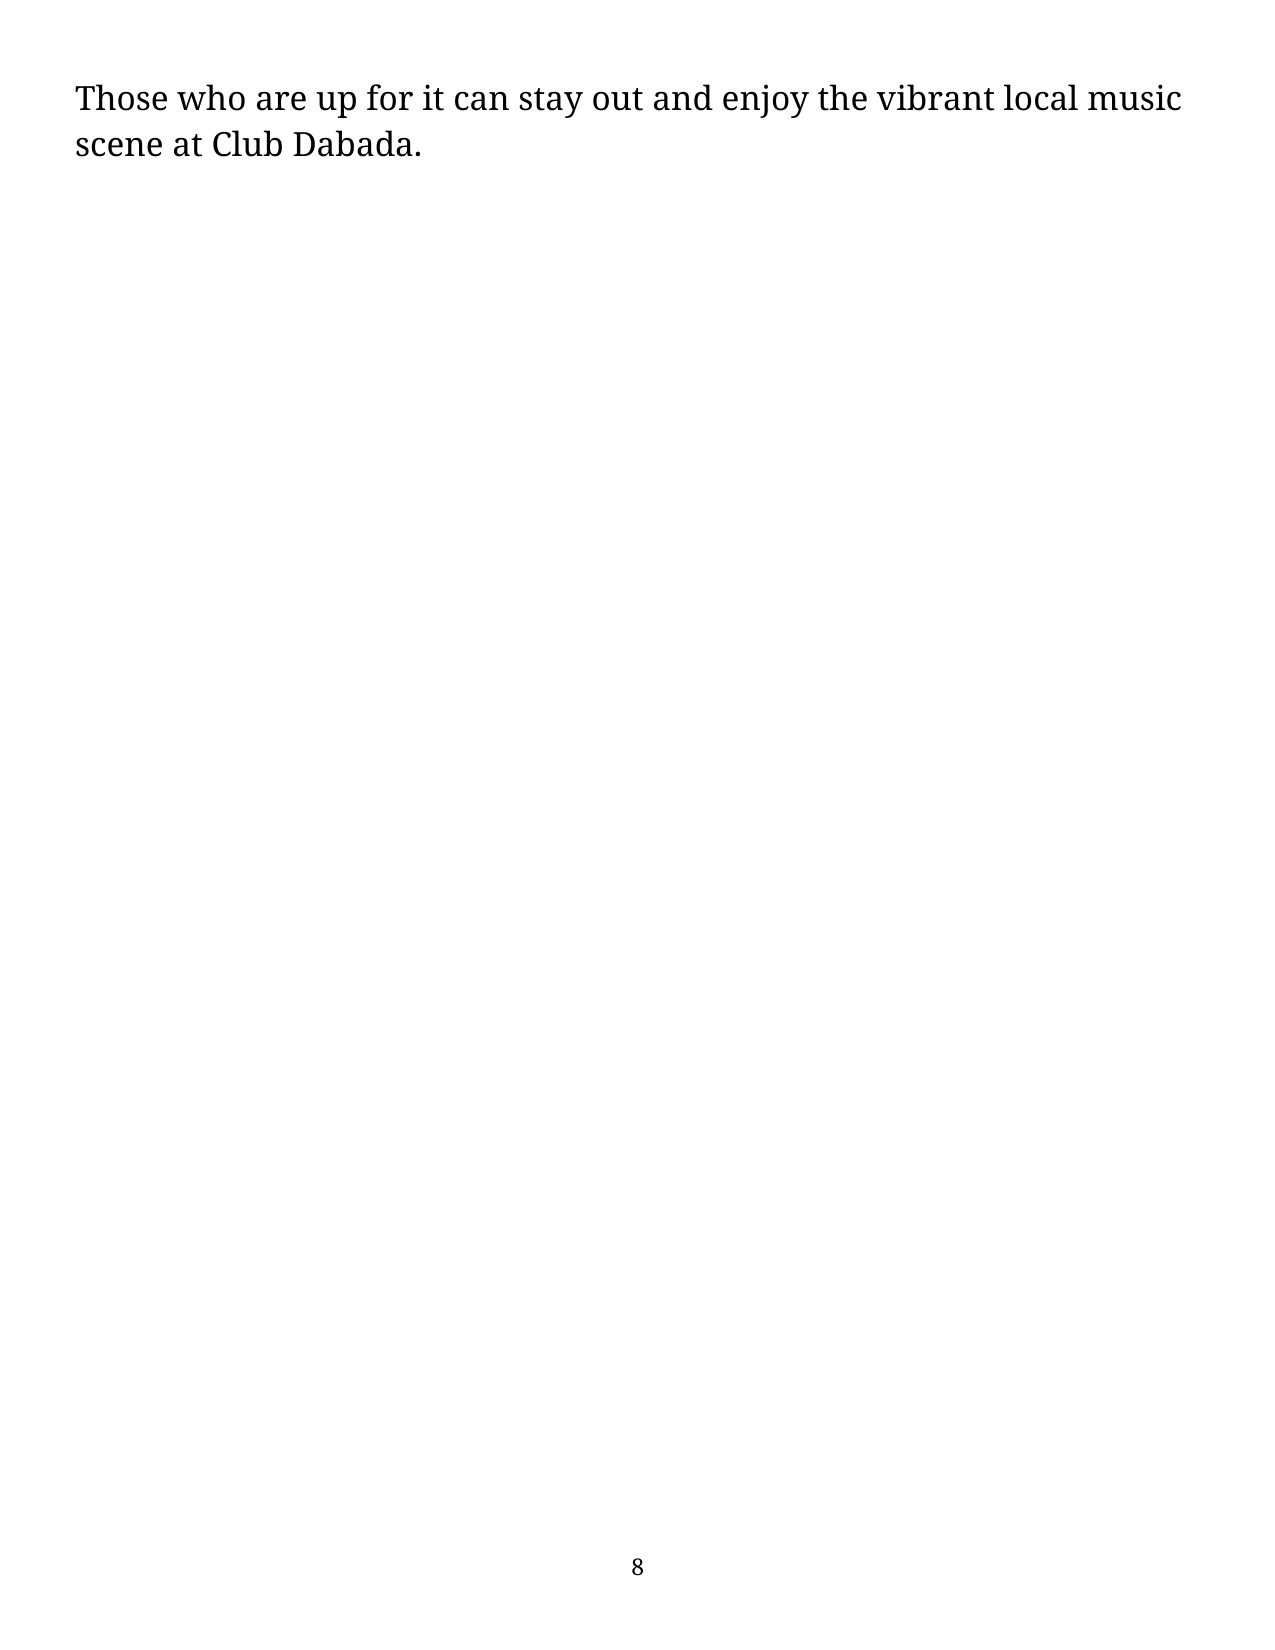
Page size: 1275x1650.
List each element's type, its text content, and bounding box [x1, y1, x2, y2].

subtitle Those who are up for it can stay out and enjoy the vibrant local music scene at Club Dabada. [75, 75, 1200, 166]
